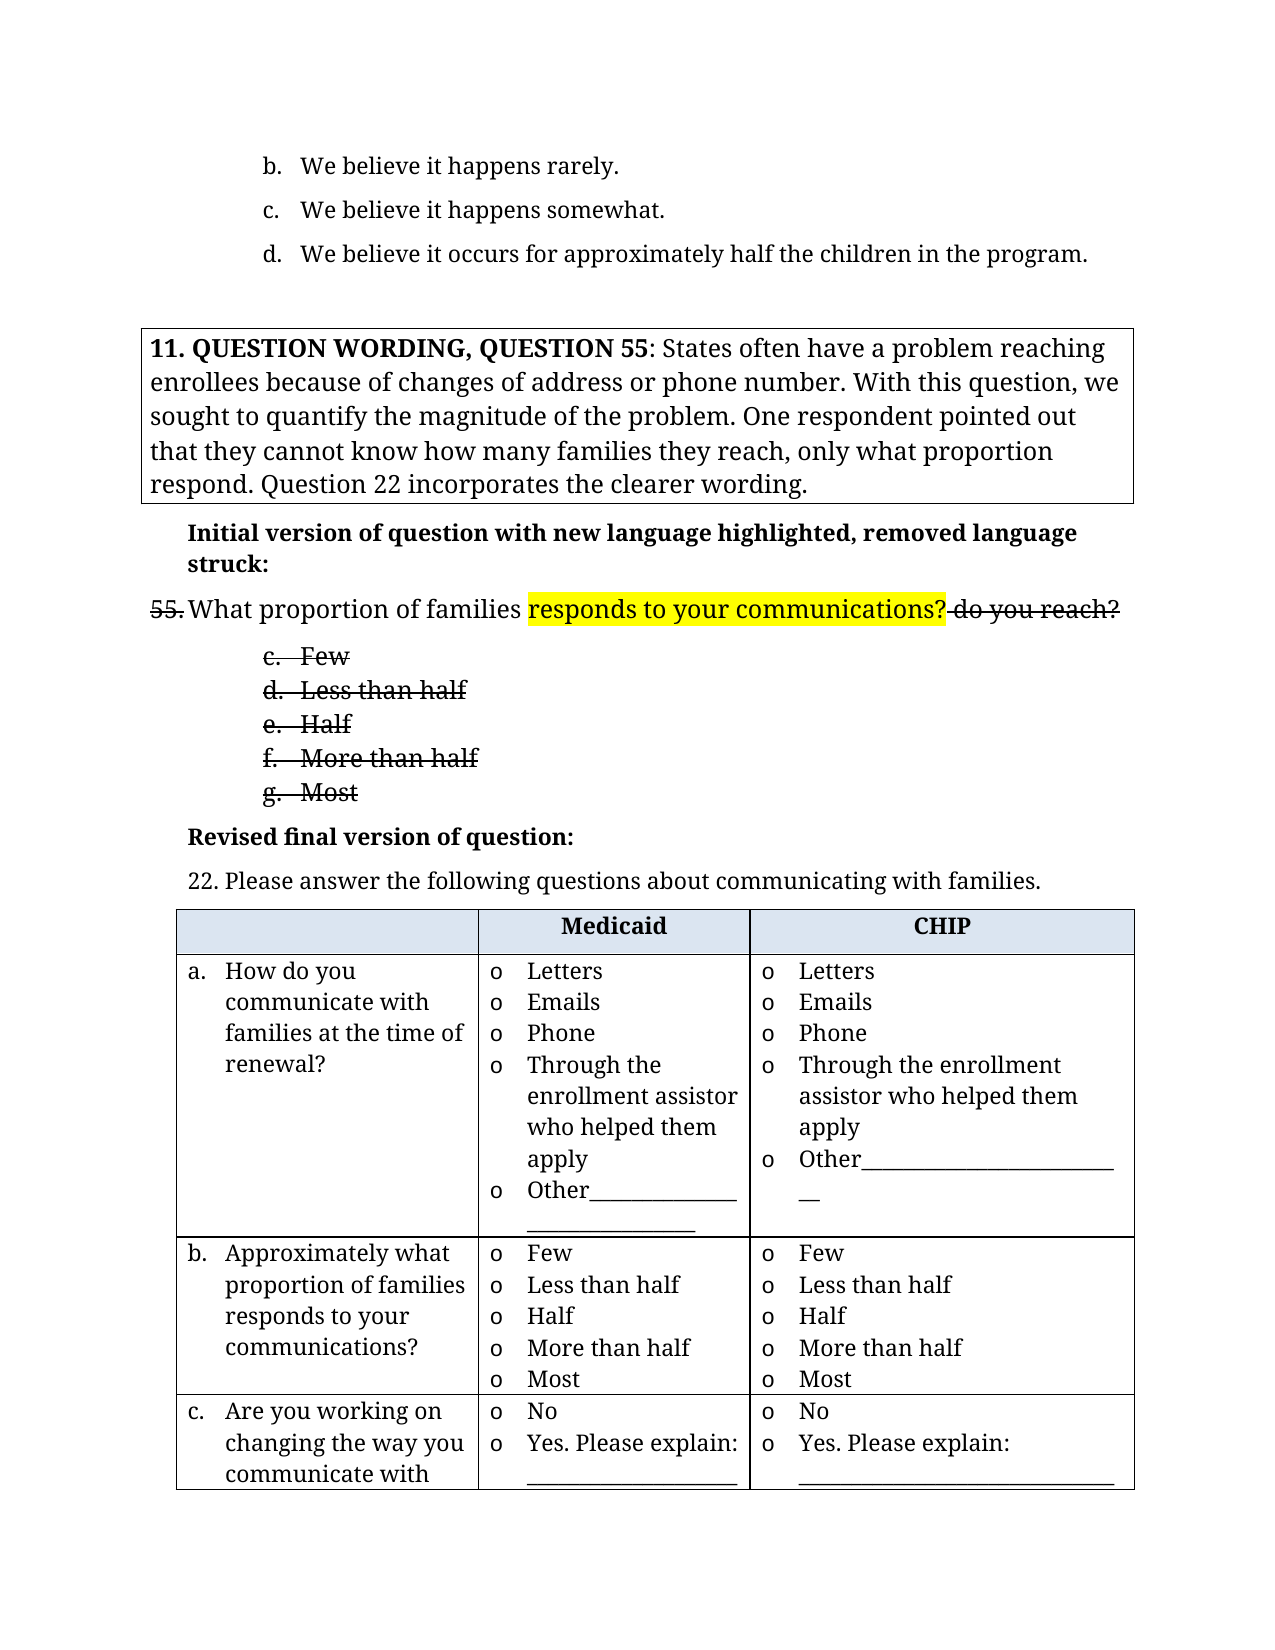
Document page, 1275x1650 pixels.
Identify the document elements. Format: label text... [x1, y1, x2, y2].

table_header Medicaid [479, 910, 749, 953]
text Initial version of question with new language highlighted, removed language struck: [187, 517, 1125, 579]
table_cell Letters Emails Phone Through the enrollment assistor who helped them apply Other__________________________ [751, 955, 1134, 1236]
list We believe it occurs for approximately half the children in the program. [262, 237, 1125, 269]
text 22. Please answer the following questions about communicating with families. [187, 865, 1125, 896]
list 11. QUESTION WORDING, QUESTION 55: States often have a problem reaching enrollees because of changes of address or phone number. With this question, we sought to quantify the magnitude of the problem. One respondent pointed out that they cannot know how many families they reach, only what proportion respond. Question 22 incorporates the clearer wording. [142, 329, 1133, 503]
text Revised final version of question: [187, 821, 1125, 852]
list What proportion of families responds to your communications? do you reach? [946, 592, 1125, 626]
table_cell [479, 1395, 749, 1489]
list Most [262, 775, 1125, 809]
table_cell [751, 1395, 1134, 1489]
table_cell Few Less than half Half More than half Most [479, 1238, 749, 1394]
list We believe it happens rarely. [262, 150, 1125, 181]
list What proportion of families responds to your communications? do you reach? [150, 592, 528, 626]
list Half [262, 707, 1125, 741]
list Less than half [262, 672, 1125, 707]
table_cell Approximately what proportion of families responds to your communications? [177, 1238, 478, 1394]
table_cell Few Less than half Half More than half Most [751, 1238, 1134, 1394]
table_cell How do you communicate with families at the time of renewal? [177, 955, 478, 1236]
list More than half [262, 741, 1125, 775]
list We believe it happens somewhat. [262, 194, 1125, 225]
list Few [262, 638, 1125, 672]
table_header [177, 910, 478, 953]
table_cell Letters Emails Phone Through the enrollment assistor who helped them apply Other______________________________ [479, 955, 749, 1236]
table_header CHIP [751, 910, 1134, 953]
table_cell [177, 1395, 478, 1489]
